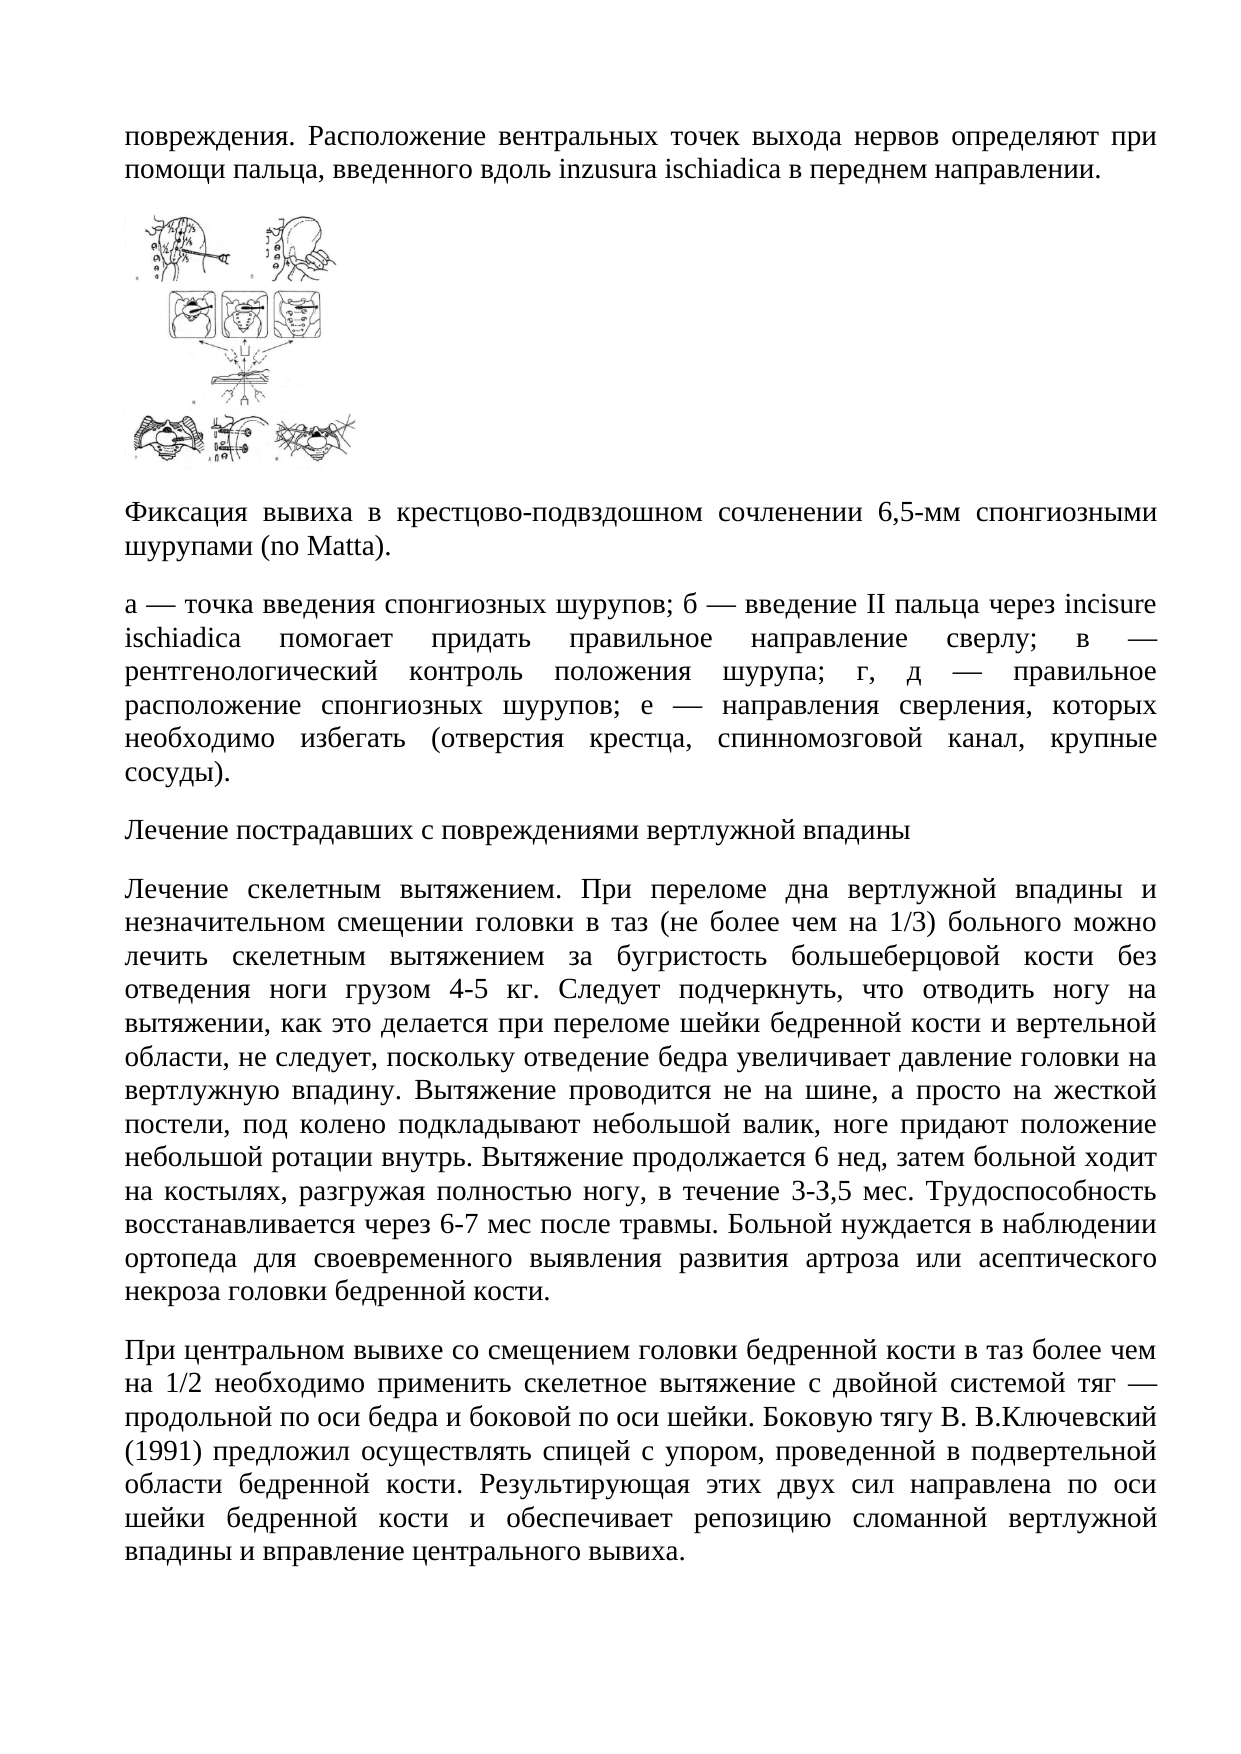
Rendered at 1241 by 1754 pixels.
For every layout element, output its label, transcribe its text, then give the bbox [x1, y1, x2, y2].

text Лечение пострадавших с повреждениями вертлужной впадины [124, 812, 1158, 846]
picture [124, 210, 359, 470]
text Лечение скелетным вытяжением. При переломе дна вертлужной впадины и незначительном смещении головки в таз (не более чем на 1/3) больного можно лечить скелетным вытяжением за бугристость большеберцовой кости без отведения ноги грузом 4-5 кг. Следует подчеркнуть, что отводить ногу на вытяжении, как это делается при переломе шейки бедренной кости и вертельной области, не следует, поскольку отведение бедра увеличивает давление головки на вертлужную впадину. Вытяжение проводится не на шине, а просто на жесткой постели, под колено подкладывают небольшой валик, ноге придают положение небольшой ротации внутрь. Вытяжение продолжается 6 нед, затем больной ходит на костылях, разгружая полностью ногу, в течение 3-З,5 мес. Трудоспособность восстанавливается через 6-7 мес после травмы. Больной нуждается в наблюдении ортопеда для своевременного выявления развития артроза или асептического некроза головки бедренной кости. [124, 871, 1158, 1307]
text При центральном вывихе со смещением головки бедренной кости в таз более чем на 1/2 необходимо применить скелетное вытяжение с двойной системой тяг — продольной по оси бедра и боковой по оси шейки. Боковую тягу В. В.Ключевский (1991) предложил осуществлять спицей с упором, проведенной в подвертельной области бедренной кости. Результирующая этих двух сил направлена по оси шейки бедренной кости и обеспечивает репозицию сломанной вертлужной впадины и вправление центрального вывиха. [124, 1332, 1158, 1567]
text а — точка введения спонгиозных шурупов; б — введение II пальца через incisure ischiadica помогает придать правильное направление сверлу; в — рентгенологический контроль положения шурупа; г, д — правильное расположение спонгиозных шурупов; е — направления сверления, которых необходимо избегать (отверстия крестца, спинномозговой канал, крупные сосуды). [124, 586, 1158, 787]
text Фиксация вывиха в крестцово-подвздошном сочленении 6,5-мм спонгиозными шурупами (no Matta). [124, 494, 1158, 561]
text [124, 118, 1158, 185]
